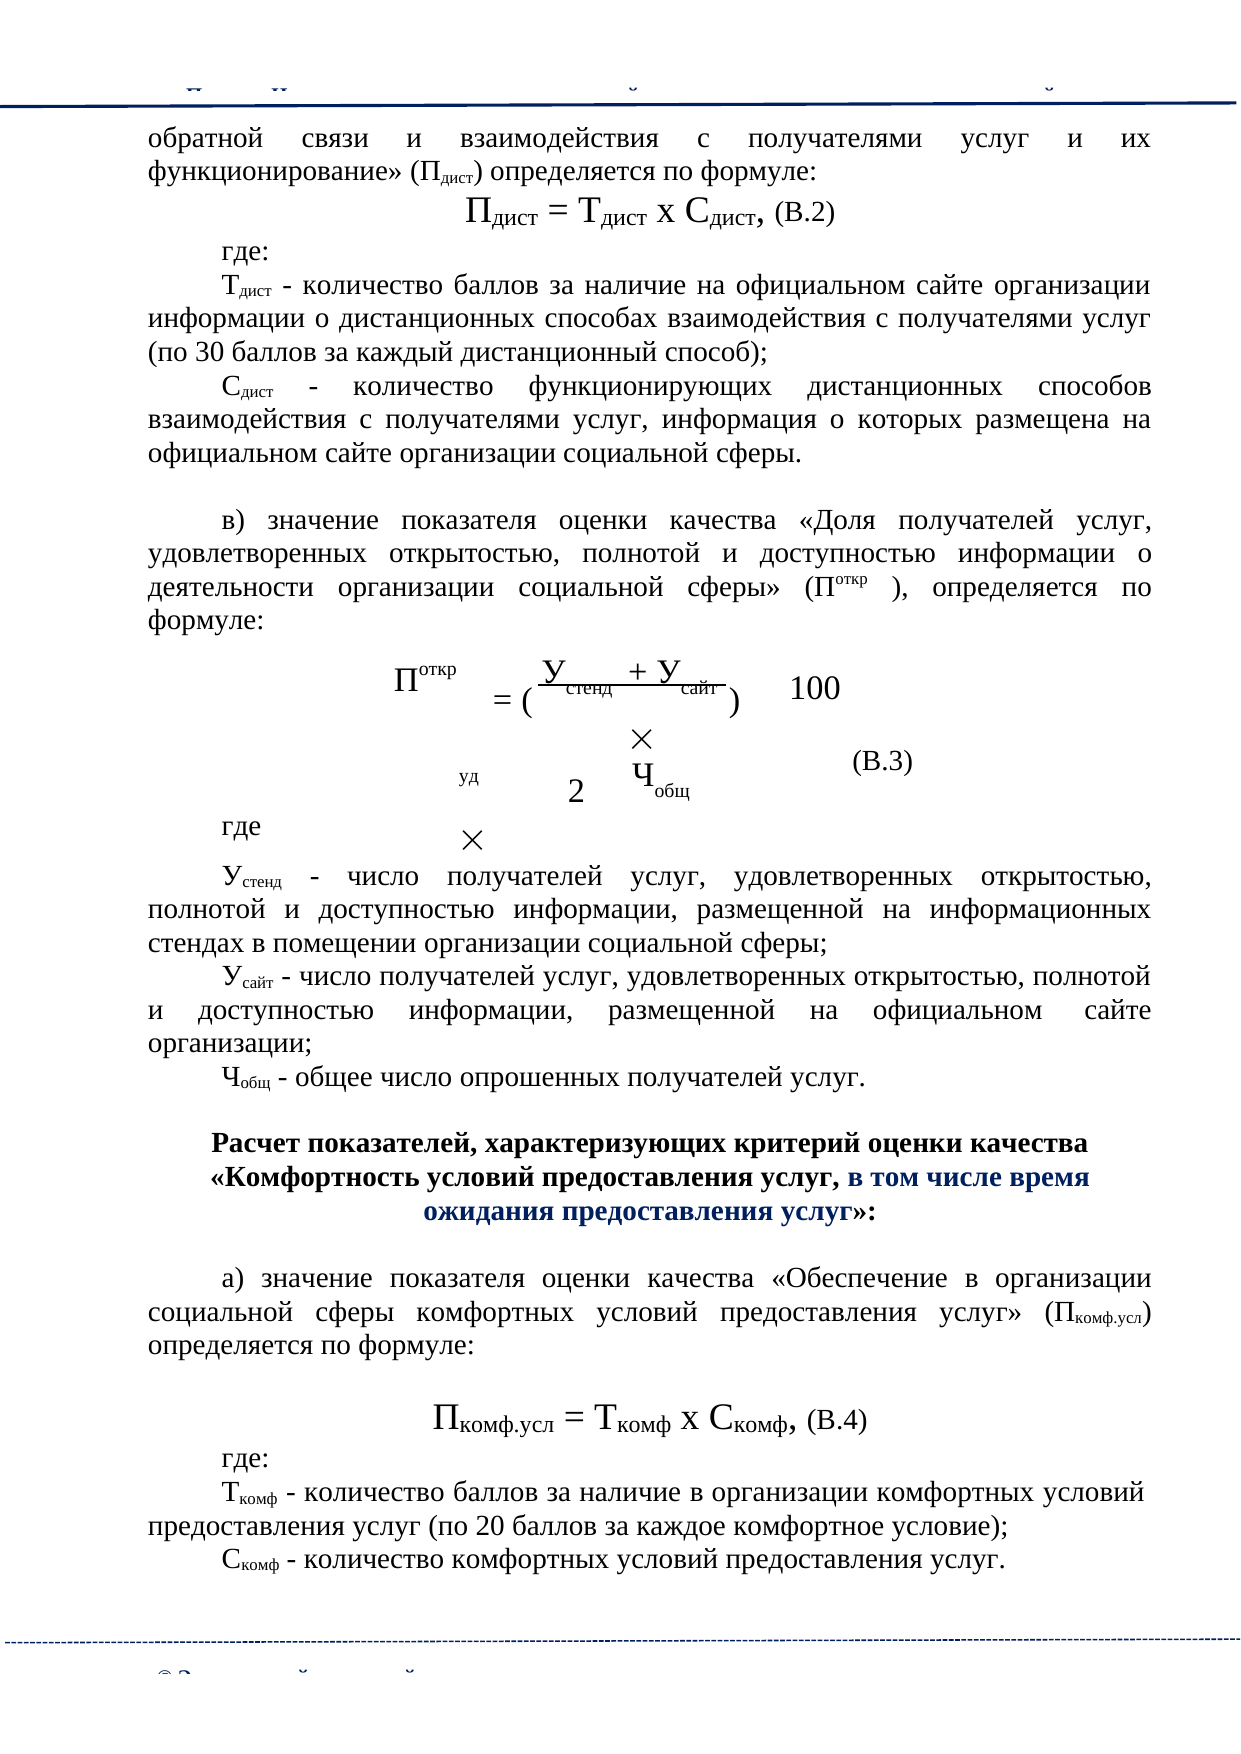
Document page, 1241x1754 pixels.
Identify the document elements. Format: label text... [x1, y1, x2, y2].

text + Усайт )  [628, 661, 775, 744]
text где [221, 808, 266, 841]
text где: [221, 233, 1178, 267]
text 100 [789, 686, 1178, 703]
text уд 2  [459, 750, 618, 858]
text Устенд - число получателей услуг, удовлетворенных открытостью, полнотой и доступностью информации, размещенной на информационных стендах в помещении организации социальной сферы; [148, 858, 1152, 958]
text Ткомф - количество баллов за наличие в организации комфортных условий предоставления услуг (по 20 баллов за каждое комфортное условие); [148, 1474, 1151, 1542]
subtitle Расчет показателей, характеризующих критерий оценки качества [211, 1126, 1178, 1159]
text в) значение показателя оценки качества «Доля получателей услуг, удовлетворенных открытостью, полнотой и доступностью информации о деятельности организации социальной сферы» (Поткр ), определяется по формуле: [148, 502, 1152, 636]
text Поткр [135, 660, 456, 679]
text Тдист - количество баллов за наличие на официальном сайте организации информации о дистанционных способах взаимодействия с получателями услуг (по 30 баллов за каждый дистанционный способ); [148, 267, 1152, 368]
text Чобщ [632, 754, 696, 804]
text Скомф - количество комфортных условий предоставления услуг. [221, 1542, 1178, 1575]
text Пкомф.усл = Ткомф x Скомф, (В.4) [210, 1394, 1090, 1441]
text Пдист = Тдист x Сдист, (В.2) [174, 187, 1126, 233]
text обратной связи и взаимодействия с получателями услуг и их функционирование» (Пдист) определяется по формуле: [148, 120, 1151, 187]
text = ( Устенд [493, 661, 614, 703]
text где: [221, 1441, 1178, 1474]
text Сдист - количество функционирующих дистанционных способов взаимодействия с получателями услуг, информация о которых размещена на официальном сайте организации социальной сферы. [148, 368, 1152, 468]
text (В.3) [852, 744, 1178, 777]
text а) значение показателя оценки качества «Обеспечение в организации социальной сферы комфортных условий предоставления услуг» (Пкомф.усл) определяется по формуле: [148, 1260, 1152, 1361]
text Чобщ - общее число опрошенных получателей услуг. [221, 1059, 1178, 1092]
text «Комфортность условий предоставления услуг, в том числе время ожидания предоставления услуг»: [210, 1159, 1090, 1227]
text Усайт - число получателей услуг, удовлетворенных открытостью, полнотой и доступностью информации, размещенной на официальном сайте организации; [148, 958, 1152, 1059]
